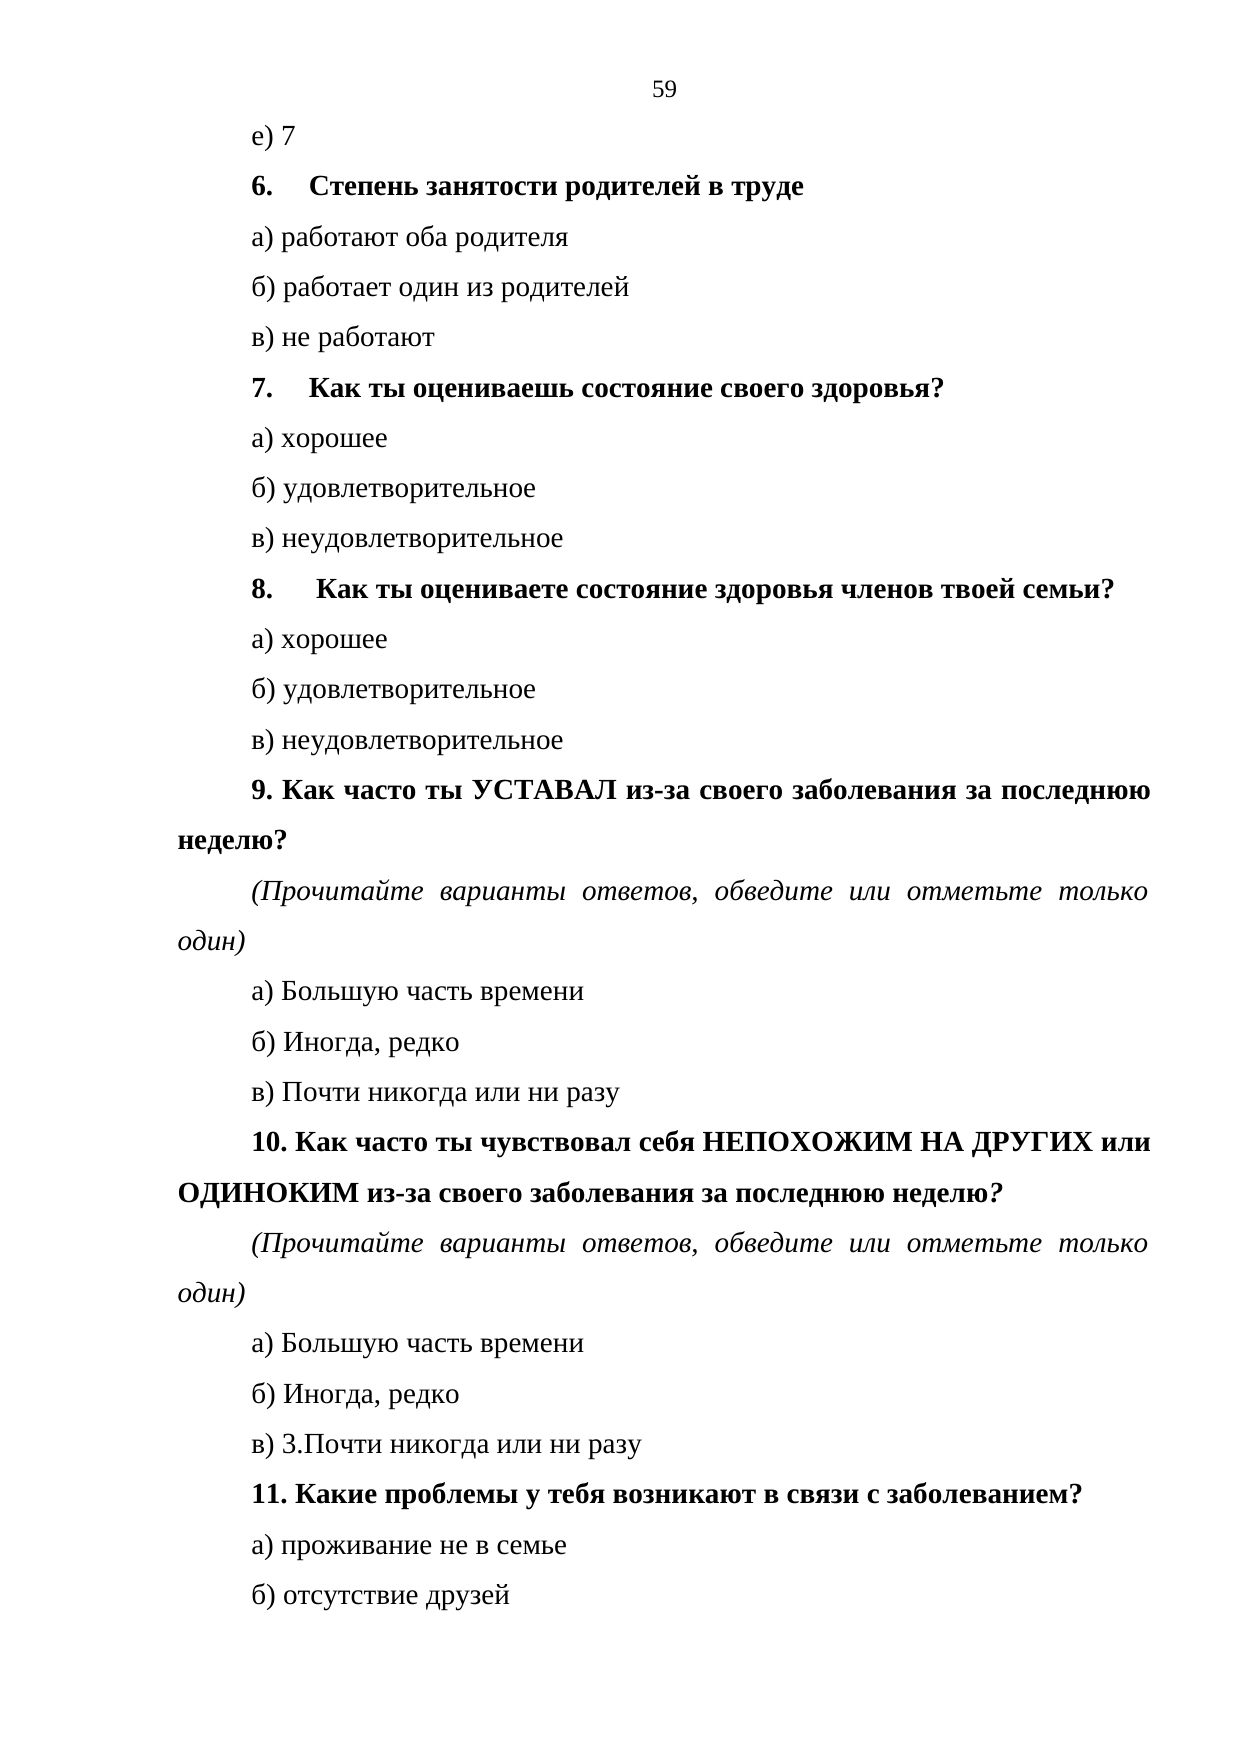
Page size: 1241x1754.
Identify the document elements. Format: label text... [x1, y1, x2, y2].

text (Прочитайте варианты ответов, обведите или отметьте только один) [177, 1225, 1152, 1309]
text а) работают оба родителя [177, 219, 1152, 252]
text а) Большую часть времени [177, 1326, 1152, 1359]
text (Прочитайте варианты ответов, обведите или отметьте только один) [177, 873, 1152, 957]
text 11. Какие проблемы у тебя возникают в связи с заболеванием? [177, 1477, 1152, 1510]
text в) не работают [177, 319, 1152, 353]
list Степень занятости родителей в труде [177, 168, 1152, 202]
text б) работает один из родителей [177, 269, 1152, 303]
text а) хорошее [177, 420, 1152, 453]
text 10. Как часто ты чувствовал себя НЕПОХОЖИМ НА ДРУГИХ или ОДИНОКИМ из-за своего заболевания за последнюю неделю? [177, 1124, 1152, 1208]
text б) Иногда, редко [177, 1376, 1152, 1409]
text а) Большую часть времени [177, 973, 1152, 1007]
list Как ты оцениваешь состояние своего здоровья? [177, 370, 1152, 403]
text в) 3.Почти никогда или ни разу [177, 1426, 1152, 1460]
text б) удовлетворительное [177, 470, 1152, 504]
text б) Иногда, редко [177, 1024, 1152, 1057]
text в) Почти никогда или ни разу [177, 1074, 1152, 1108]
list Как ты оцениваете состояние здоровья членов твоей семьи? [177, 571, 1152, 604]
text е) 7 [177, 118, 1152, 152]
text в) неудовлетворительное [177, 521, 1152, 554]
text 9. Как часто ты УСТАВАЛ из-за своего заболевания за последнюю неделю? [177, 772, 1152, 856]
text б) удовлетворительное [177, 672, 1152, 705]
text б) отсутствие друзей [177, 1577, 1152, 1611]
text в) неудовлетворительное [177, 722, 1152, 755]
text а) проживание не в семье [177, 1527, 1152, 1560]
text а) хорошее [177, 621, 1152, 655]
